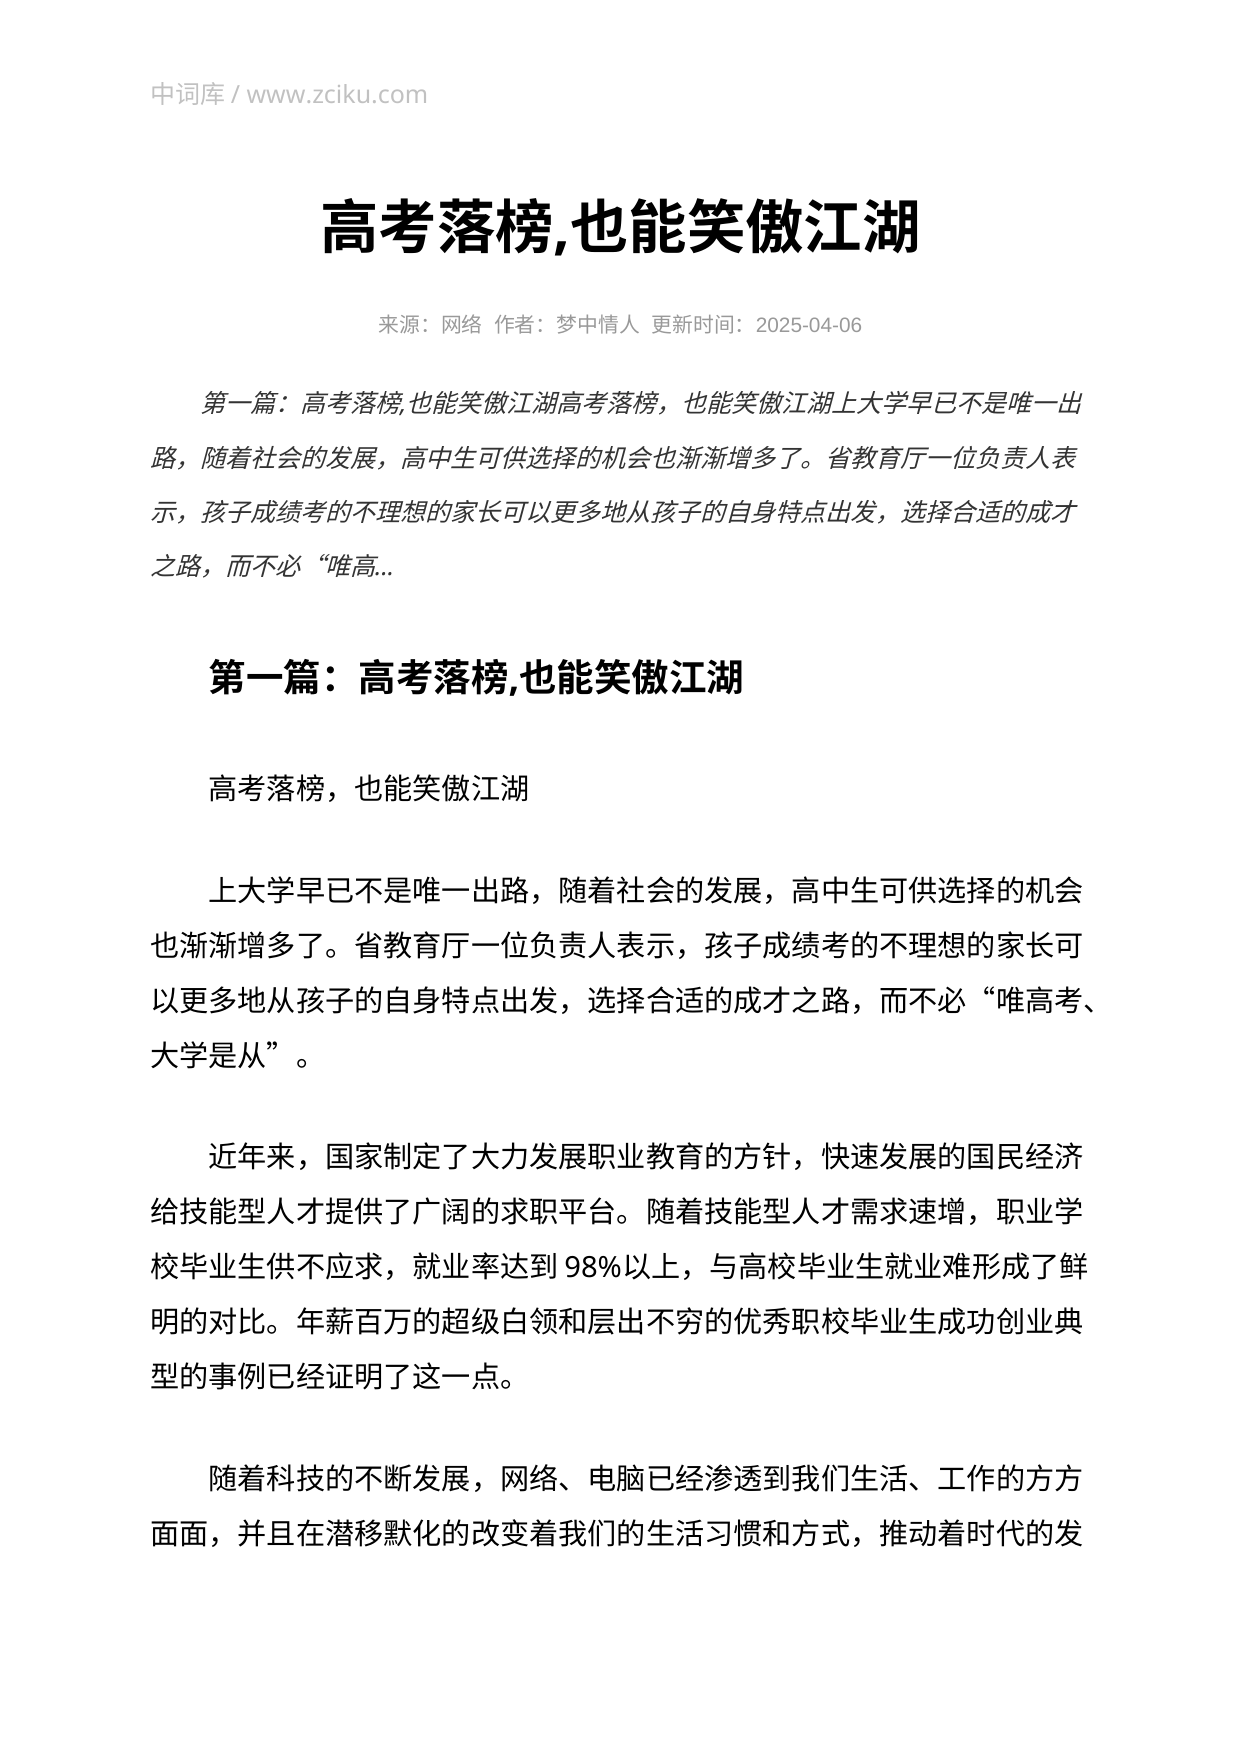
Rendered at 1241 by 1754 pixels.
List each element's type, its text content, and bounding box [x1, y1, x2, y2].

text 上大学早已不是唯一出路，随着社会的发展，高中生可供选择的机会也渐渐增多了。省教育厅一位负责人表示，孩子成绩考的不理想的家长可以更多地从孩子的自身特点出发，选择合适的成才之路，而不必“唯高考、大学是从”。 [150, 867, 1090, 1074]
text 来源：网络 作者：梦中情人 更新时间：2025-04-06 [150, 313, 1090, 337]
subtitle 高考落榜,也能笑傲江湖 [150, 181, 1090, 266]
text 第一篇：高考落榜,也能笑傲江湖高考落榜，也能笑傲江湖上大学早已不是唯一出路，随着社会的发展，高中生可供选择的机会也渐渐增多了。省教育厅一位负责人表示，孩子成绩考的不理想的家长可以更多地从孩子的自身特点出发，选择合适的成才之路，而不必“唯高... [150, 384, 1090, 583]
text 高考落榜，也能笑傲江湖 [150, 766, 1090, 808]
text 近年来，国家制定了大力发展职业教育的方针，快速发展的国民经济给技能型人才提供了广阔的求职平台。随着技能型人才需求速增，职业学校毕业生供不应求，就业率达到98%以上，与高校毕业生就业难形成了鲜明的对比。年薪百万的超级白领和层出不穷的优秀职校毕业生成功创业典型的事例已经证明了这一点。 [150, 1134, 1090, 1396]
text 第一篇：高考落榜,也能笑傲江湖 [150, 648, 1090, 703]
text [150, 1455, 1090, 1553]
